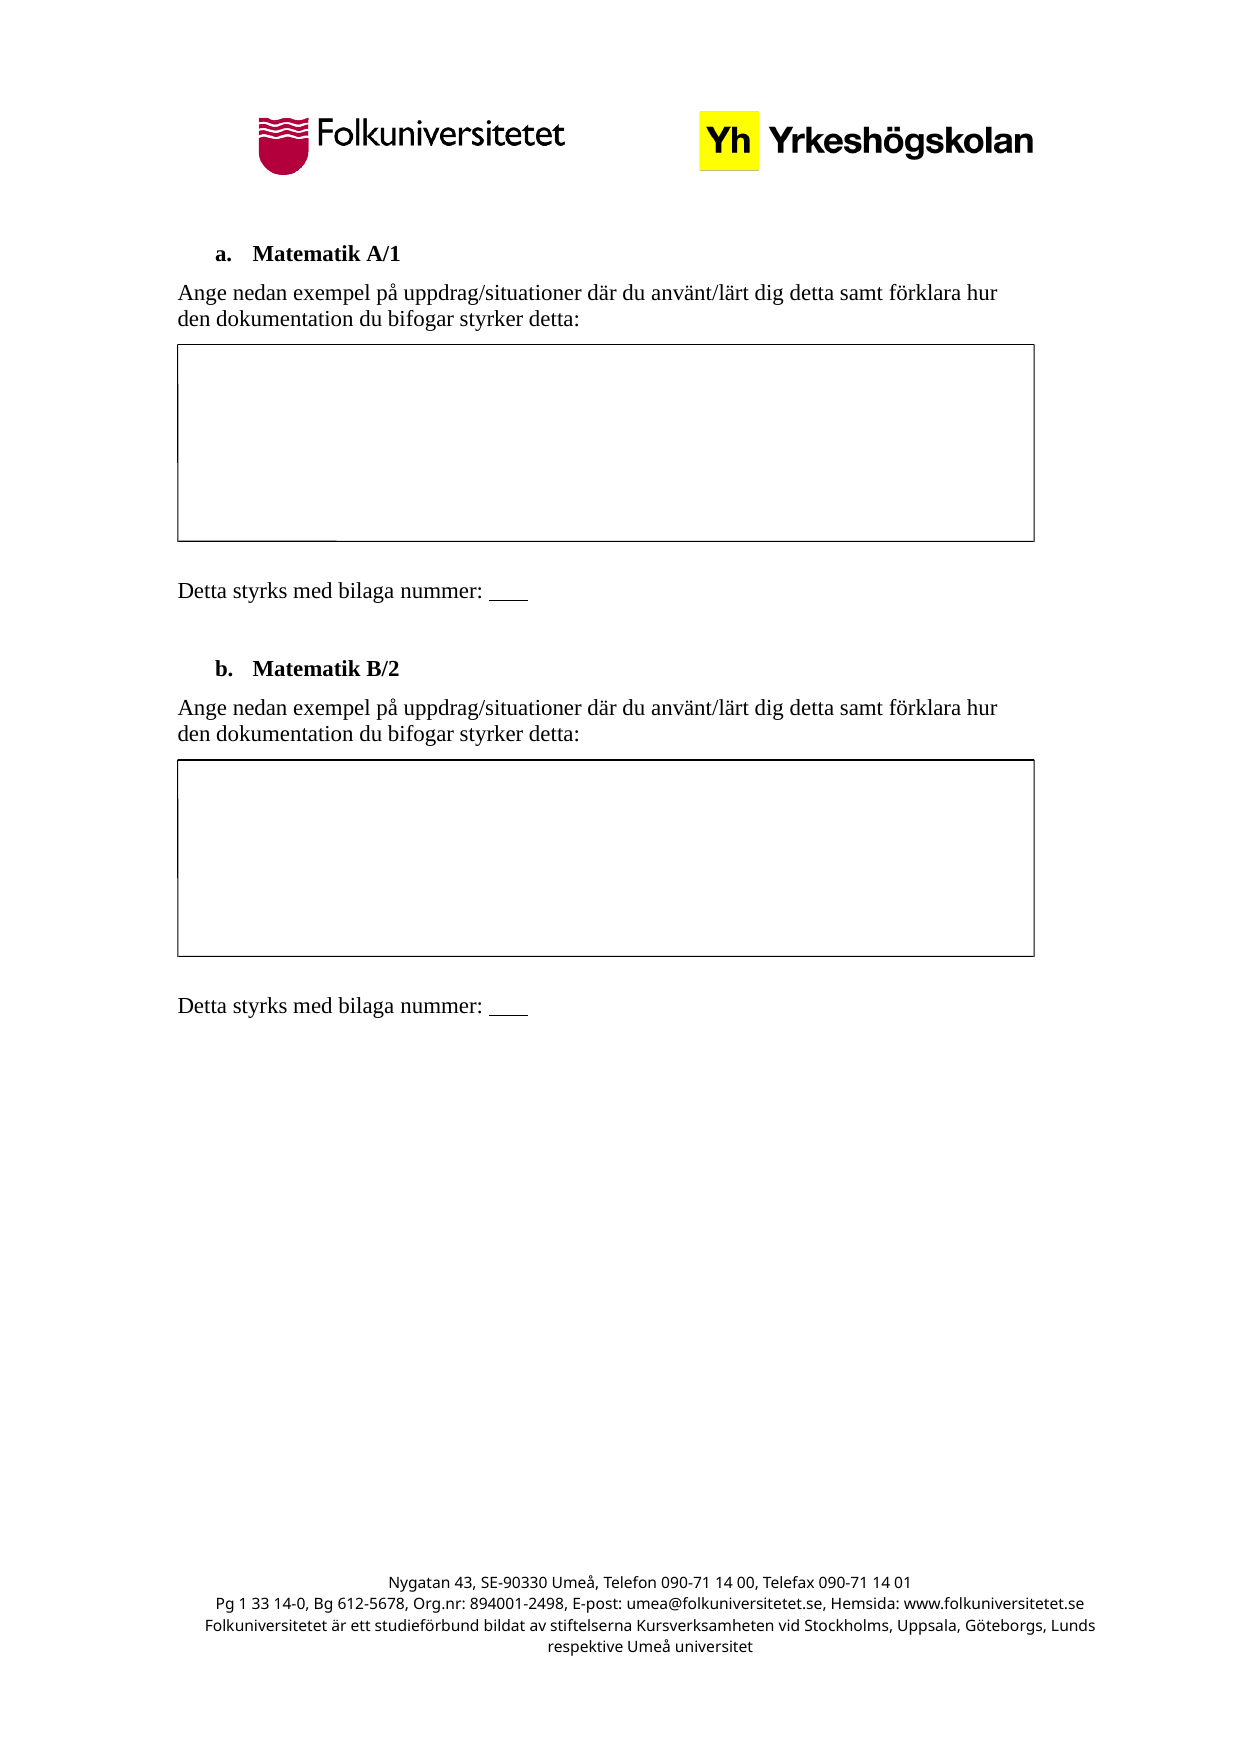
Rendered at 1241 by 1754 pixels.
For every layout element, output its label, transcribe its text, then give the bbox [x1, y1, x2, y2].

text Detta styrks med bilaga nummer: [177, 992, 1134, 1019]
text Ange nedan exempel på uppdrag/situationer där du använt/lärt dig detta samt förklara hur den dokumentation du bifogar styrker detta: [177, 278, 1000, 331]
picture [258, 110, 565, 175]
text Detta styrks med bilaga nummer: [177, 577, 1134, 603]
picture [694, 106, 1042, 175]
list Matematik B/2 [215, 655, 1134, 682]
list Matematik A/1 [215, 240, 1134, 267]
text Ange nedan exempel på uppdrag/situationer där du använt/lärt dig detta samt förklara hur den dokumentation du bifogar styrker detta: [177, 694, 1000, 746]
